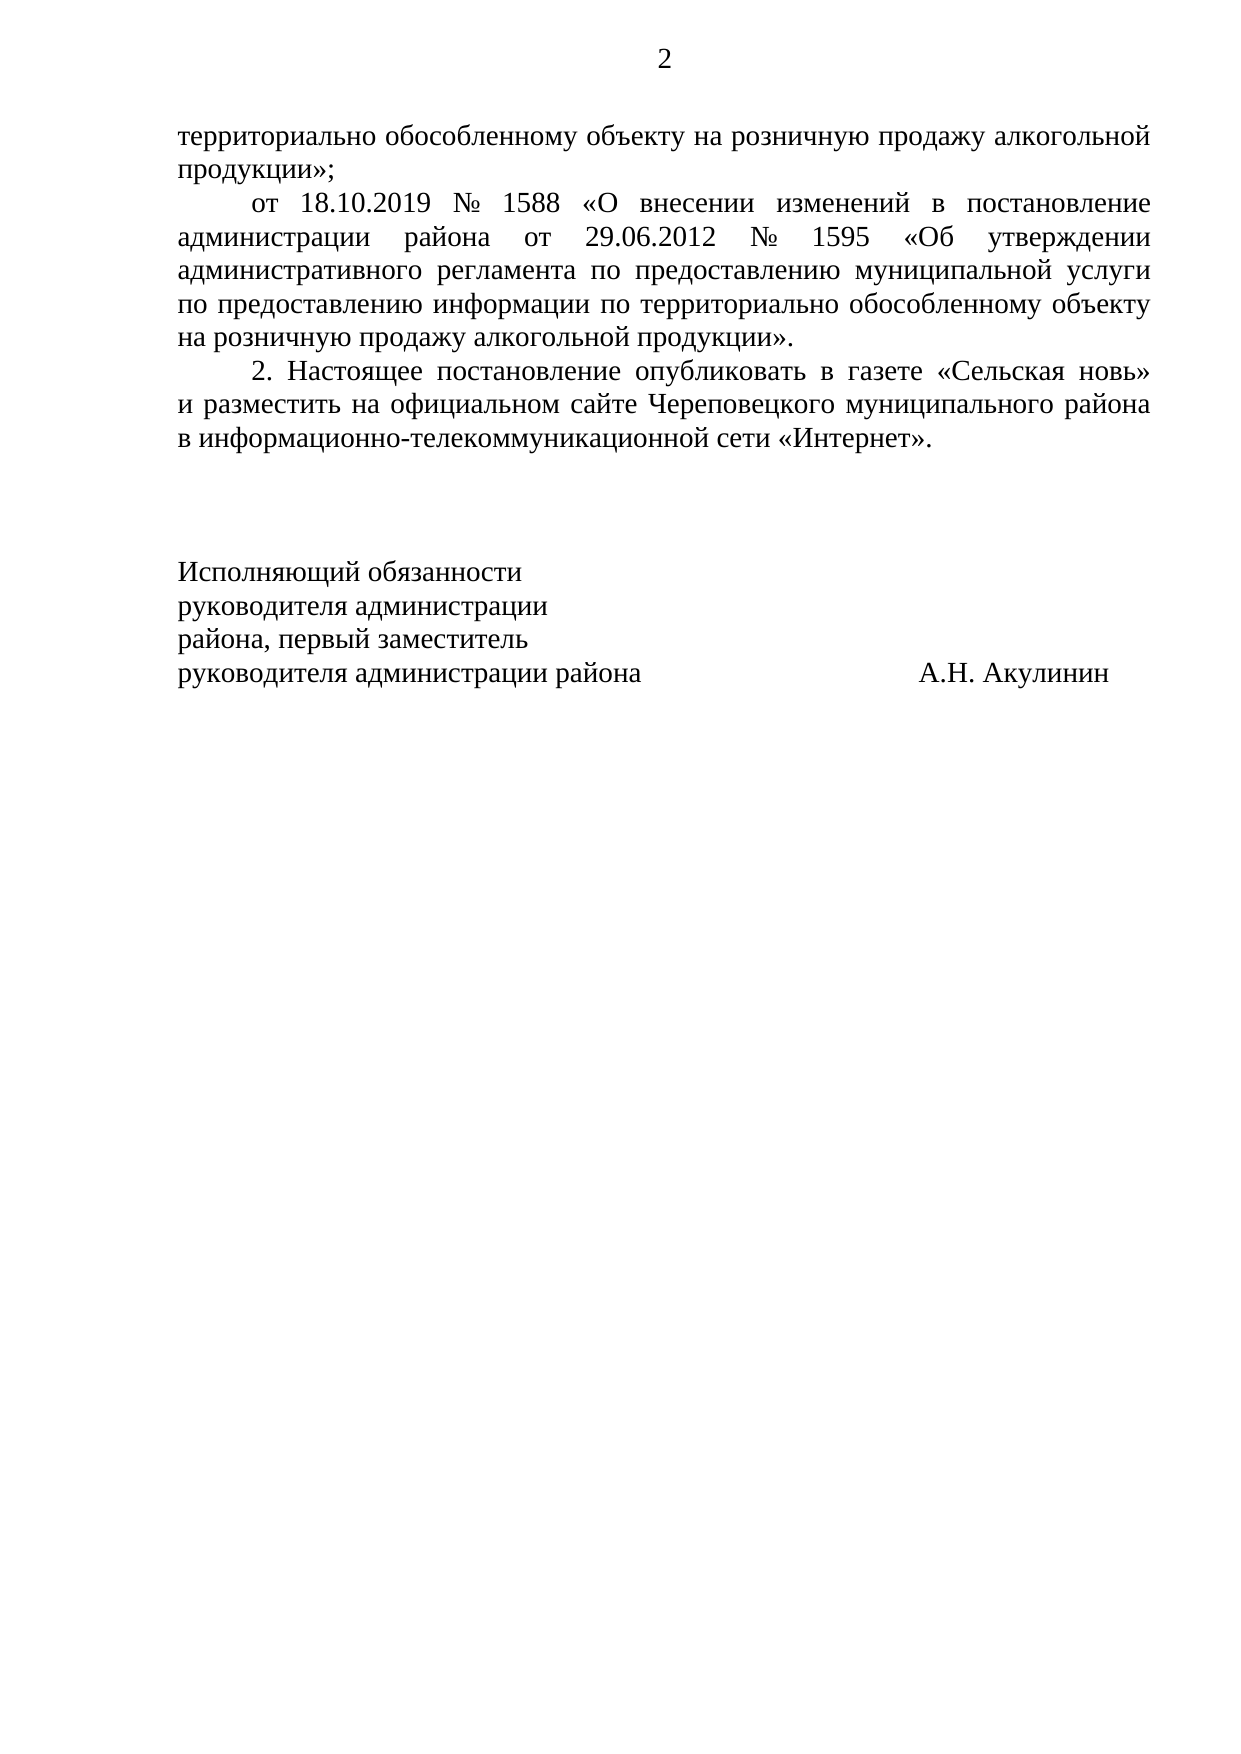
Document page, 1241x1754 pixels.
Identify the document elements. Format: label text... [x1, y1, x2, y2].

text от 18.10.2019 № 1588 «О внесении изменений в постановление администрации района от 29.06.2012 № 1595 «Об утверждении административного регламента по предоставлению муниципальной услуги по предоставлению информации по территориально обособленному объекту на розничную продажу алкогольной продукции». [177, 185, 1152, 353]
text руководителя администрации района А.Н. Акулинин [177, 655, 1152, 688]
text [177, 118, 1152, 185]
list 2. Настоящее постановление опубликовать в газете «Сельская новь» и разместить на официальном сайте Череповецкого муниципального района в информационно-телекоммуникационной сети «Интернет». [177, 353, 1152, 453]
text Исполняющий обязанности [177, 554, 1152, 588]
text района, первый заместитель [177, 621, 1152, 655]
text руководителя администрации [177, 588, 1152, 621]
